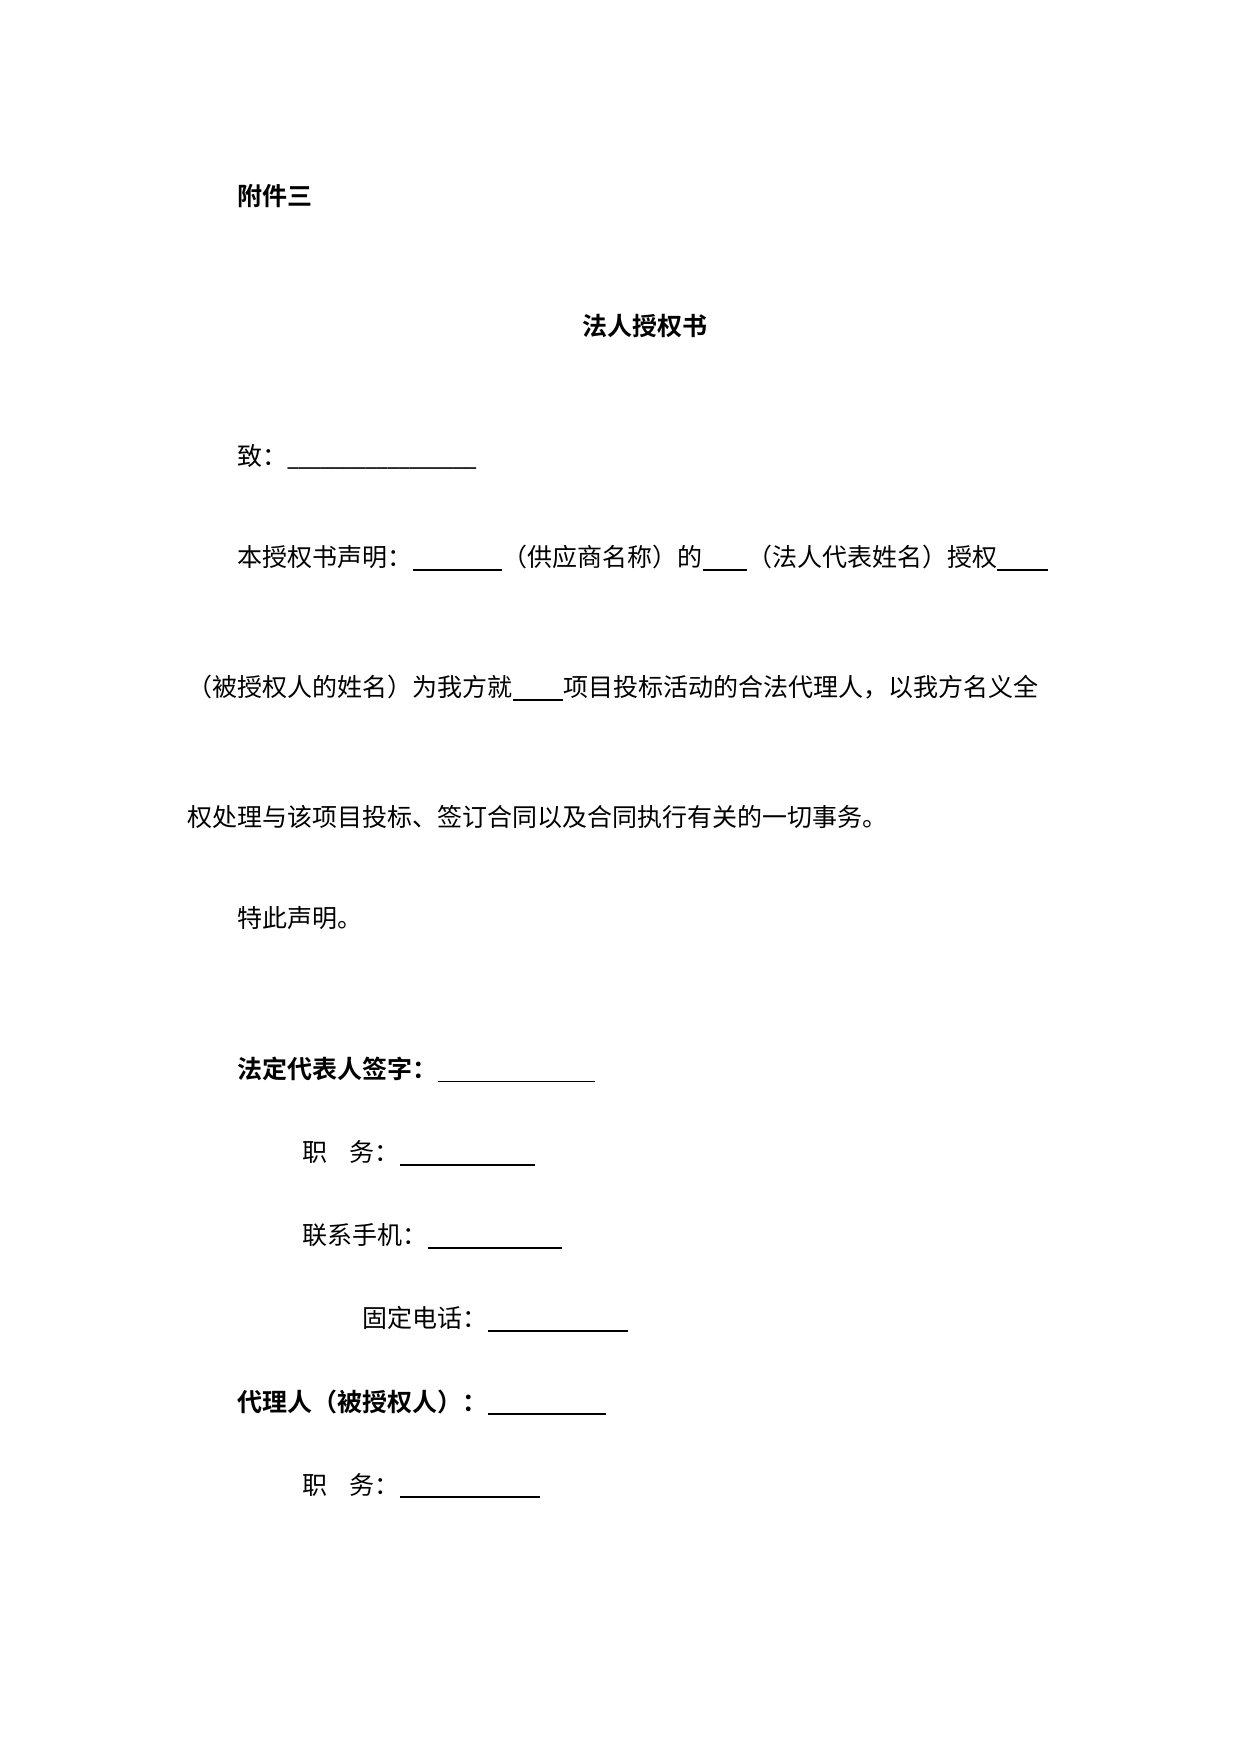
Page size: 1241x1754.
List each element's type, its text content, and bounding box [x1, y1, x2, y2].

text 法定代表人签字： [187, 1035, 1053, 1100]
text 联系手机： [187, 1201, 1053, 1266]
text 附件三 [187, 162, 1053, 227]
text 固定电话： [187, 1284, 1053, 1349]
text 法人授权书 [187, 292, 1053, 357]
text 职 务： [187, 1118, 1053, 1183]
text 本授权书声明： （供应商名称）的 （法人代表姓名）授权 （被授权人的姓名）为我方就 项目投标活动的合法代理人，以我方名义全权处理与该项目投标、签订合同以及合同执行有关的一切事务。 [187, 523, 1053, 848]
text 代理人（被授权人）： [187, 1368, 1053, 1433]
text 职 务： [187, 1451, 1053, 1516]
text 特此声明。 [187, 884, 1053, 949]
text 致：_________________ [187, 422, 1053, 487]
